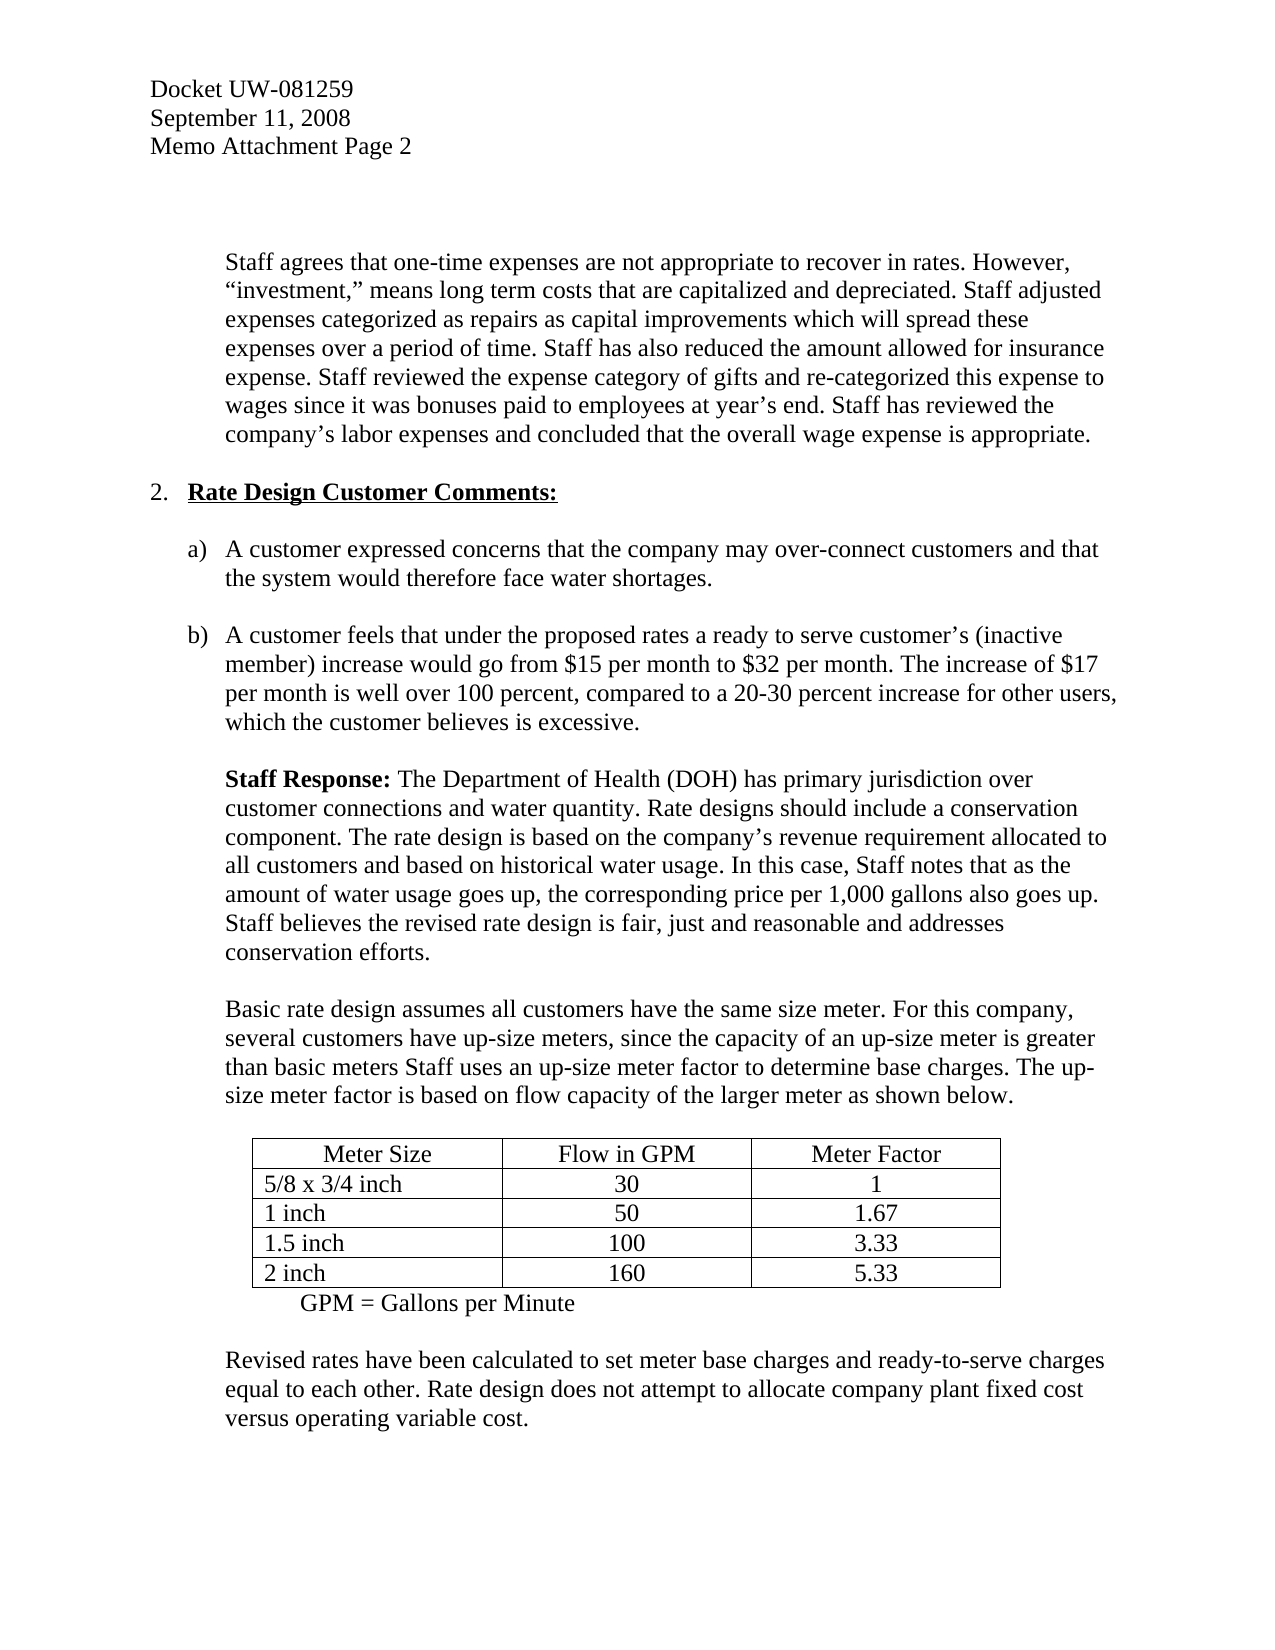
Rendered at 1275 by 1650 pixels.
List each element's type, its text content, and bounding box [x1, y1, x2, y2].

text Basic rate design assumes all customers have the same size meter. For this company, several customers have up-size meters, since the capacity of an up-size meter is greater than basic meters Staff uses an up-size meter factor to determine base charges. The up-size meter factor is based on flow capacity of the larger meter as shown below. [225, 994, 1125, 1109]
table_cell 1.5 inch [253, 1228, 502, 1257]
list A customer expressed concerns that the company may over-connect customers and that the system would therefore face water shortages. [187, 534, 1125, 592]
text Staff agrees that one-time expenses are not appropriate to recover in rates. However, “investment,” means long term costs that are capitalized and depreciated. Staff adjusted expenses categorized as repairs as capital improvements which will spread these expenses over a period of time. Staff has also reduced the amount allowed for insurance expense. Staff reviewed the expense category of gifts and re-categorized this expense to wages since it was bonuses paid to employees at year’s end. Staff has reviewed the company’s labor expenses and concluded that the overall wage expense is appropriate. [225, 247, 1125, 448]
table_cell 2 inch [253, 1258, 502, 1287]
table_cell 5/8 x 3/4 inch [253, 1169, 502, 1197]
text GPM = Gallons per Minute [150, 1288, 1125, 1317]
table_cell 1 [752, 1169, 1000, 1197]
list Rate Design Customer Comments: [150, 477, 1125, 505]
text Staff Response: The Department of Health (DOH) has primary jurisdiction over customer connections and water quantity. Rate designs should include a conservation component. The rate design is based on the company’s revenue requirement allocated to all customers and based on historical water usage. In this case, Staff notes that as the amount of water usage goes up, the corresponding price per 1,000 gallons also goes up. Staff believes the revised rate design is fair, just and reasonable and addresses conservation efforts. [225, 764, 1125, 965]
table_header Meter Size [253, 1139, 502, 1168]
text Revised rates have been calculated to set meter base charges and ready-to-serve charges equal to each other. Rate design does not attempt to allocate company plant fixed cost versus operating variable cost. [225, 1345, 1125, 1432]
table_cell 50 [503, 1199, 751, 1227]
table_header Flow in GPM [503, 1139, 751, 1168]
list A customer feels that under the proposed rates a ready to serve customer’s (inactive member) increase would go from $15 per month to $32 per month. The increase of $17 per month is well over 100 percent, compared to a 20-30 percent increase for other users, which the customer believes is excessive. [187, 620, 1125, 735]
table_cell 5.33 [752, 1258, 1000, 1287]
table_cell 1 inch [253, 1199, 502, 1227]
table_header Meter Factor [752, 1139, 1000, 1168]
table_cell 1.67 [752, 1199, 1000, 1227]
table_cell 3.33 [752, 1228, 1000, 1257]
table_cell 30 [503, 1169, 751, 1197]
table_cell 160 [503, 1258, 751, 1287]
table_cell 100 [503, 1228, 751, 1257]
